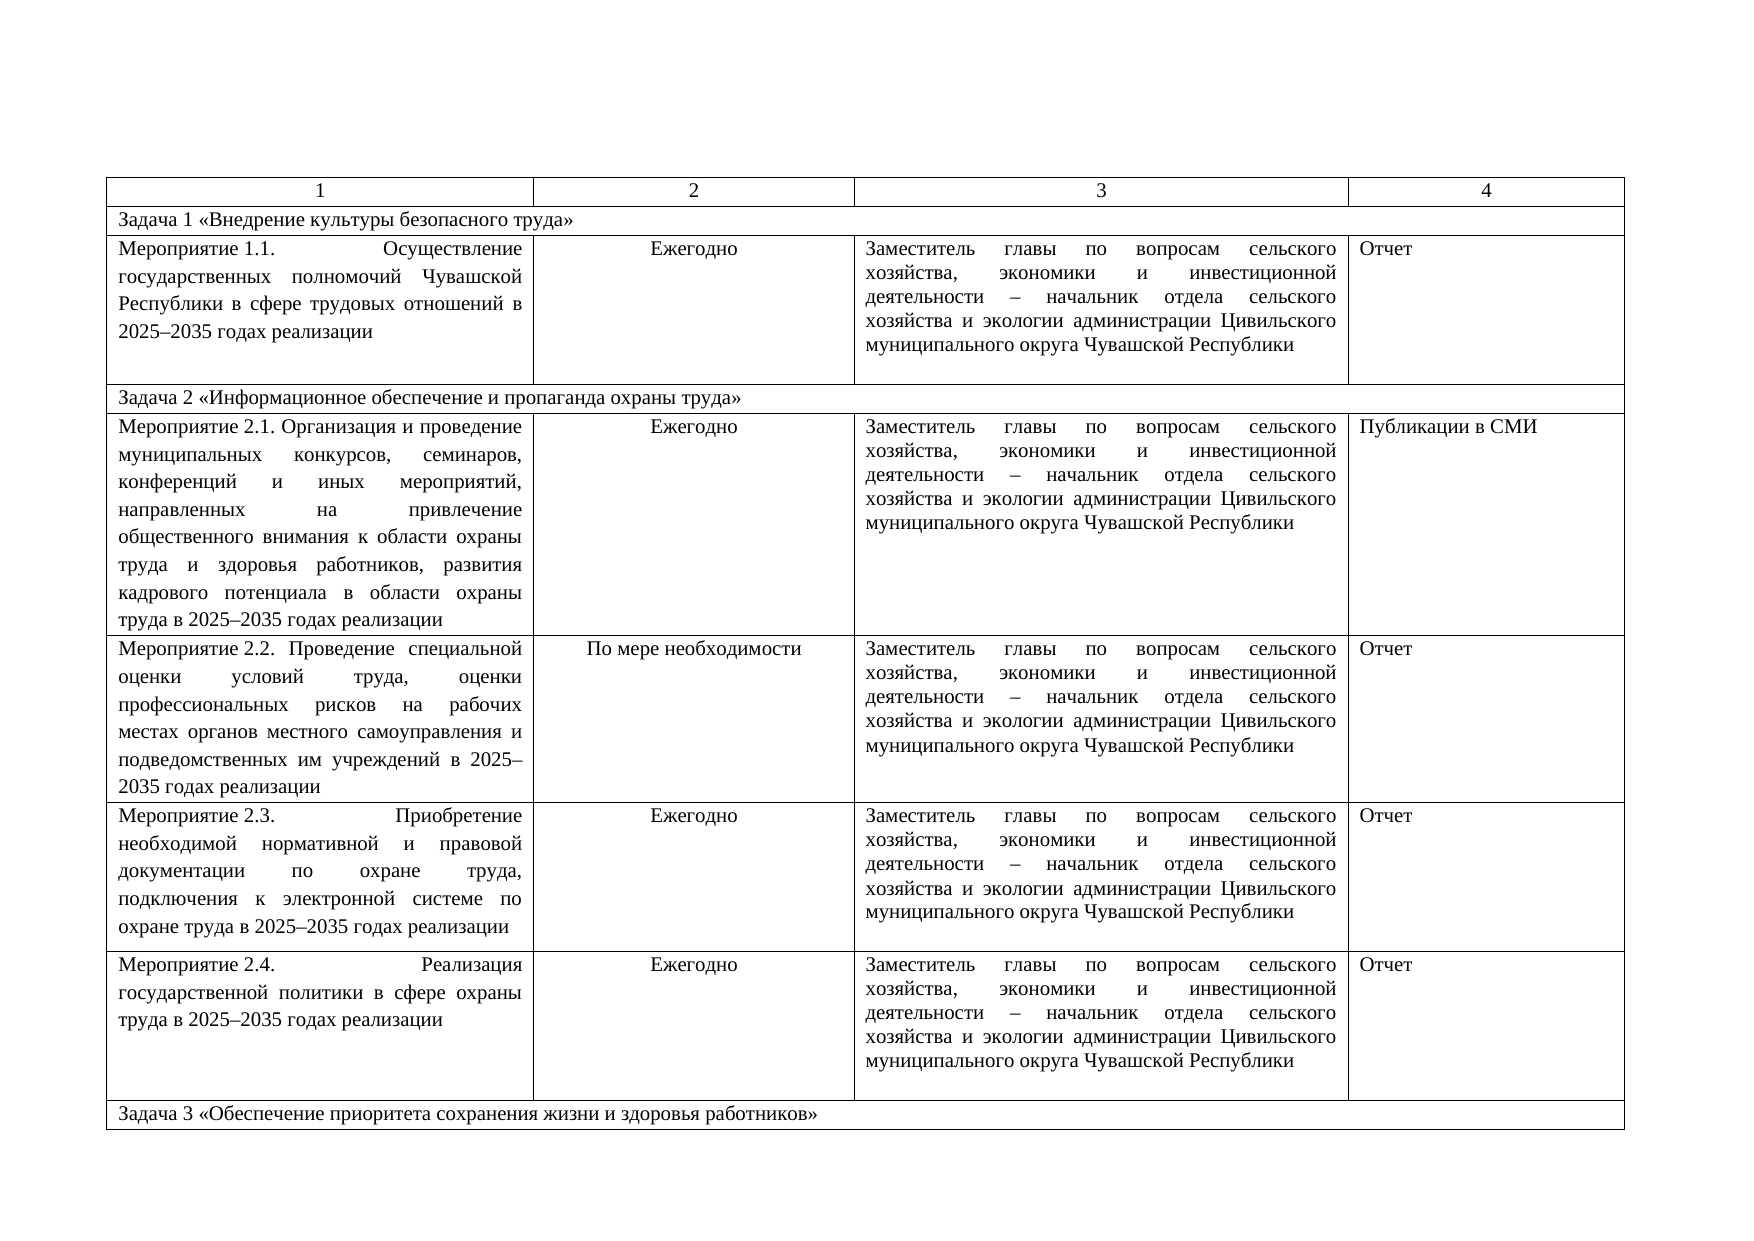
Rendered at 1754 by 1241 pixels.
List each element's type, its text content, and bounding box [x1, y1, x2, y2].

table_cell Отчет [1349, 636, 1624, 802]
table_cell 4 [1349, 178, 1624, 206]
table_cell Задача 3 «Обеспечение приоритета сохранения жизни и здоровья работников» [107, 1101, 1624, 1129]
table_cell Ежегодно [534, 236, 854, 384]
table_cell Ежегодно [534, 414, 854, 635]
table_cell Задача 2 «Информационное обеспечение и пропаганда охраны труда» [107, 385, 1624, 413]
table_cell Мероприятие 2.1. Организация и проведение муниципальных конкурсов, семинаров, конференций и иных мероприятий, направленных на привлечение общественного внимания к области охраны труда и здоровья работников, развития кадрового потенциала в области охраны труда в 2025–2035 годах реализации [107, 414, 533, 635]
table_cell Ежегодно [534, 952, 854, 1100]
table_cell Задача 1 «Внедрение культуры безопасного труда» [107, 207, 1624, 235]
table_cell Ежегодно [534, 803, 854, 951]
table_cell Мероприятие 2.3. Приобретение необходимой нормативной и правовой документации по охране труда, подключения к электронной системе по охране труда в 2025–2035 годах реализации [107, 803, 533, 951]
table_cell Мероприятие 1.1. Осуществление государственных полномочий Чувашской Республики в сфере трудовых отношений в 2025–2035 годах реализации [107, 236, 533, 384]
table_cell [855, 952, 1348, 1100]
table_cell 1 [107, 178, 533, 206]
table_cell Мероприятие 2.4. Реализация государственной политики в сфере охраны труда в 2025–2035 годах реализации [107, 952, 533, 1100]
table_cell Отчет [1349, 236, 1624, 384]
table_cell 3 [855, 178, 1348, 206]
table_cell Отчет [1349, 952, 1624, 1100]
table_cell 2 [534, 178, 854, 206]
table_cell Мероприятие 2.2. Проведение специальной оценки условий труда, оценки профессиональных рисков на рабочих местах органов местного самоуправления и подведомственных им учреждений в 2025–2035 годах реализации [107, 636, 533, 802]
table_cell По мере необходимости [534, 636, 854, 802]
table_cell Отчет [1349, 803, 1624, 951]
table_cell Публикации в СМИ [1349, 414, 1624, 635]
